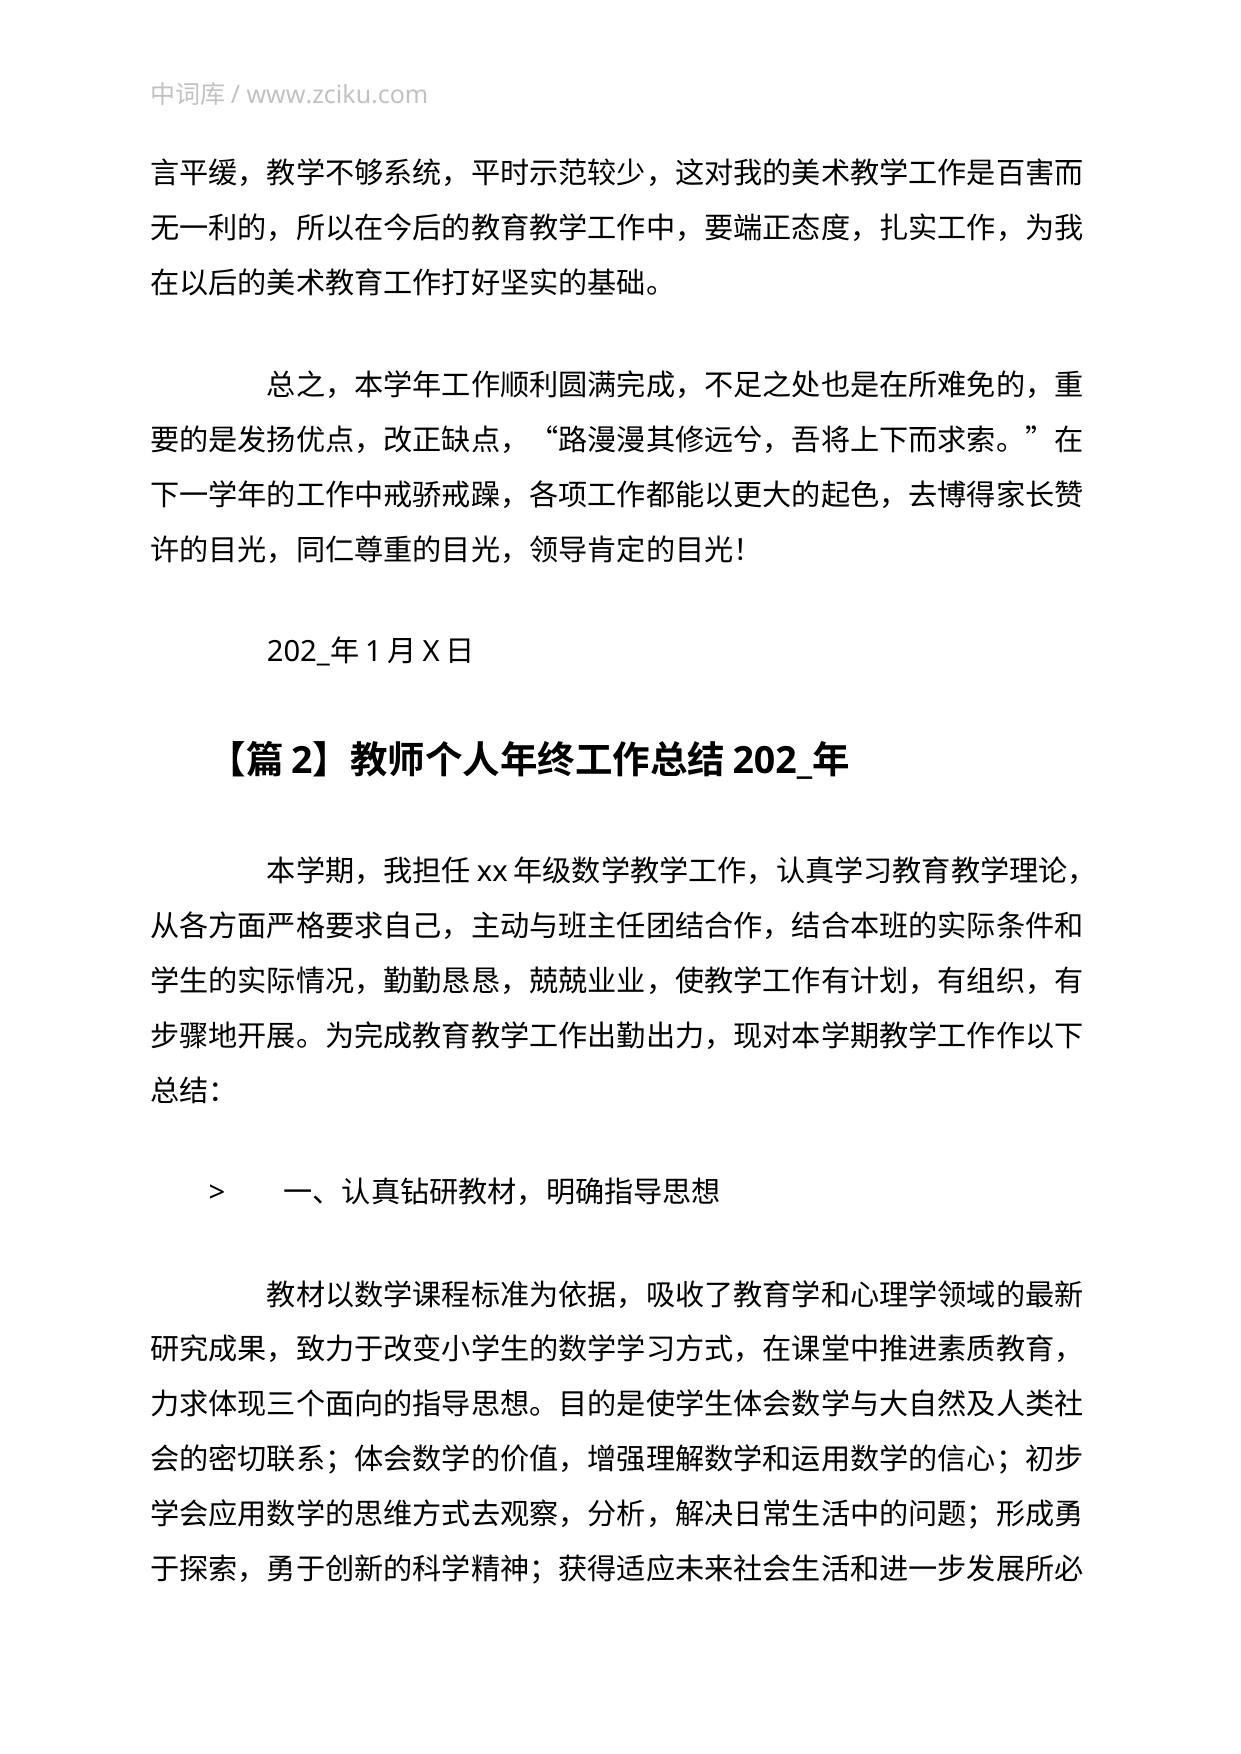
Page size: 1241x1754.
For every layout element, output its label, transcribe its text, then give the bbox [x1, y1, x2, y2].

text 总之，本学年工作顺利圆满完成，不足之处也是在所难免的，重要的是发扬优点，改正缺点，“路漫漫其修远兮，吾将上下而求索。”在下一学年的工作中戒骄戒躁，各项工作都能以更大的起色，去博得家长赞许的目光，同仁尊重的目光，领导肯定的目光！ [150, 362, 1090, 568]
text 【篇2】教师个人年终工作总结202_年 [150, 730, 1090, 784]
text 本学期，我担任xx年级数学教学工作，认真学习教育教学理论，从各方面严格要求自己，主动与班主任团结合作，结合本班的实际条件和学生的实际情况，勤勤恳恳，兢兢业业，使教学工作有计划，有组织，有步骤地开展。为完成教育教学工作出勤出力，现对本学期教学工作作以下总结： [150, 848, 1090, 1109]
text > 一、认真钻研教材，明确指导思想 [150, 1169, 1090, 1211]
text 202_年1月X日 [150, 628, 1090, 670]
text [150, 1271, 1090, 1588]
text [150, 150, 1090, 302]
